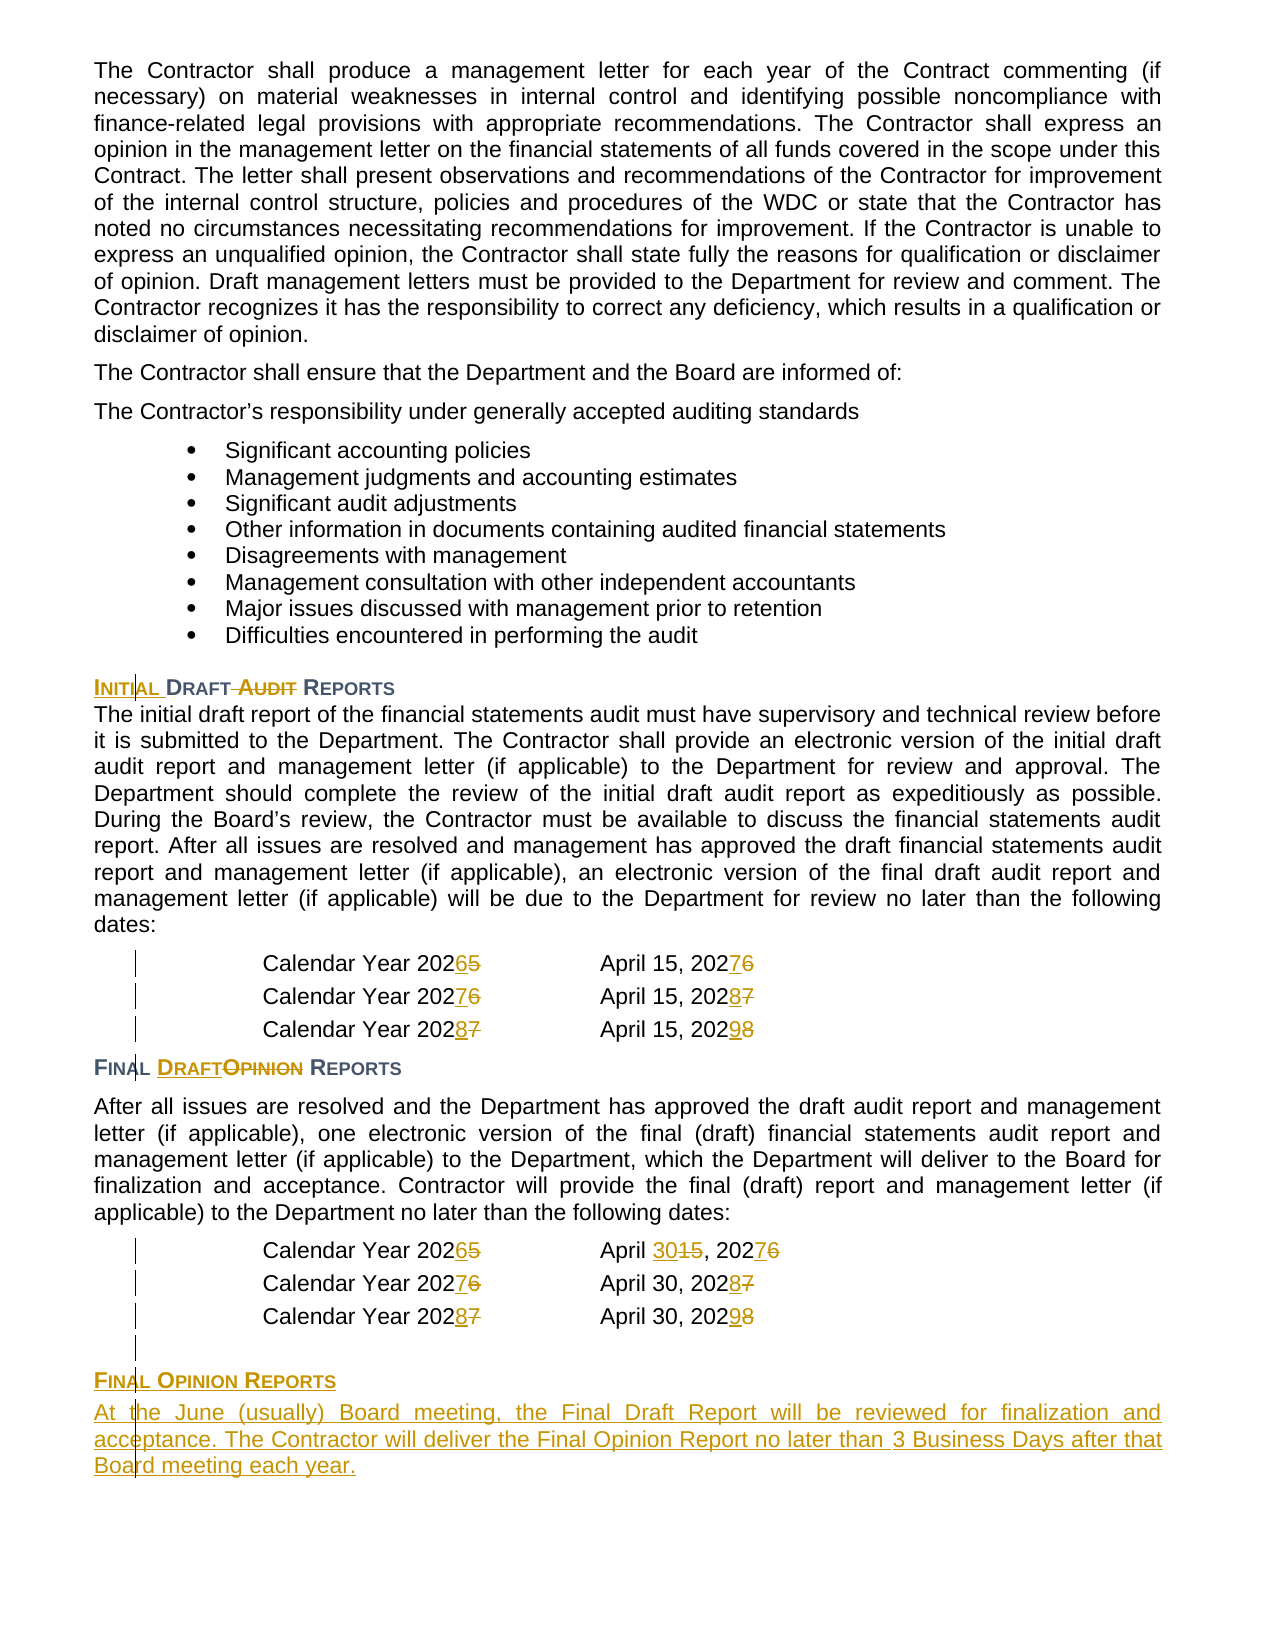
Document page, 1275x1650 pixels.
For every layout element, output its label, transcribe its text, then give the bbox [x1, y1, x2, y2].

list Management judgments and accounting estimates [187, 463, 1162, 490]
list Disagreements with management [187, 542, 1162, 569]
text Final Reports [136, 1054, 1162, 1081]
text The Contractor shall ensure that the Department and the Board are informed of: [94, 359, 1162, 386]
list The initial draft report of the financial statements audit must have supervisory and technical review before it is submitted to the Department. The Contractor shall provide an electronic version of the initial draft audit report and management letter (if applicable) to the Department for review and approval. The Department should complete the review of the initial draft audit report as expeditiously as possible. During the Board’s review, the Contractor must be available to discuss the financial statements audit report. After all issues are resolved and management has approved the draft financial statements audit report and management letter (if applicable), an electronic version of the final draft audit report and management letter (if applicable) will be due to the Department for review no later than the following dates: [94, 701, 1162, 938]
text Calendar Year 202 April 15, 202 [262, 1016, 1162, 1042]
text The Contractor shall produce a management letter for each year of the Contract commenting (if necessary) on material weaknesses in internal control and identifying possible noncompliance with finance-related legal provisions with appropriate recommendations. The Contractor shall express an opinion in the management letter on the financial statements of all funds covered in the scope under this Contract. The letter shall present observations and recommendations of the Contractor for improvement of the internal control structure, policies and procedures of the WDC or state that the Contractor has noted no circumstances necessitating recommendations for improvement. If the Contractor is unable to express an unqualified opinion, the Contractor shall state fully the reasons for qualification or disclaimer of opinion. Draft management letters must be provided to the Department for review and comment. The Contractor recognizes it has the responsibility to correct any deficiency, which results in a qualification or disclaimer of opinion. [94, 57, 1162, 347]
list Other information in documents containing audited financial statements [187, 516, 1162, 542]
text Calendar Year 202 April 15, 202 [262, 983, 1162, 1009]
list Significant accounting policies [187, 437, 1162, 463]
text Final Reports [94, 1054, 135, 1081]
text Calendar Year 202 April , 202 [262, 1237, 1162, 1264]
text After all issues are resolved and the Department has approved the draft audit report and management letter (if applicable), one electronic version of the final (draft) financial statements audit report and management letter (if applicable) to the Department, which the Department will deliver to the Board for finalization and acceptance. Contractor will provide the final (draft) report and management letter (if applicable) to the Department no later than the following dates: [94, 1093, 1162, 1225]
list Management consultation with other independent accountants [187, 569, 1162, 595]
text The Contractor’s responsibility under generally accepted auditing standards [94, 398, 1162, 424]
list Draft Reports [136, 674, 1162, 701]
list Significant audit adjustments [187, 490, 1162, 516]
text Calendar Year 202 April 15, 202 [262, 950, 1162, 977]
list Difficulties encountered in performing the audit [187, 622, 1162, 648]
text Calendar Year 202 April 30, 202 [262, 1303, 1162, 1329]
list Major issues discussed with management prior to retention [187, 595, 1162, 622]
list Draft Reports [94, 674, 135, 697]
text Calendar Year 202 April 30, 202 [262, 1270, 1162, 1296]
